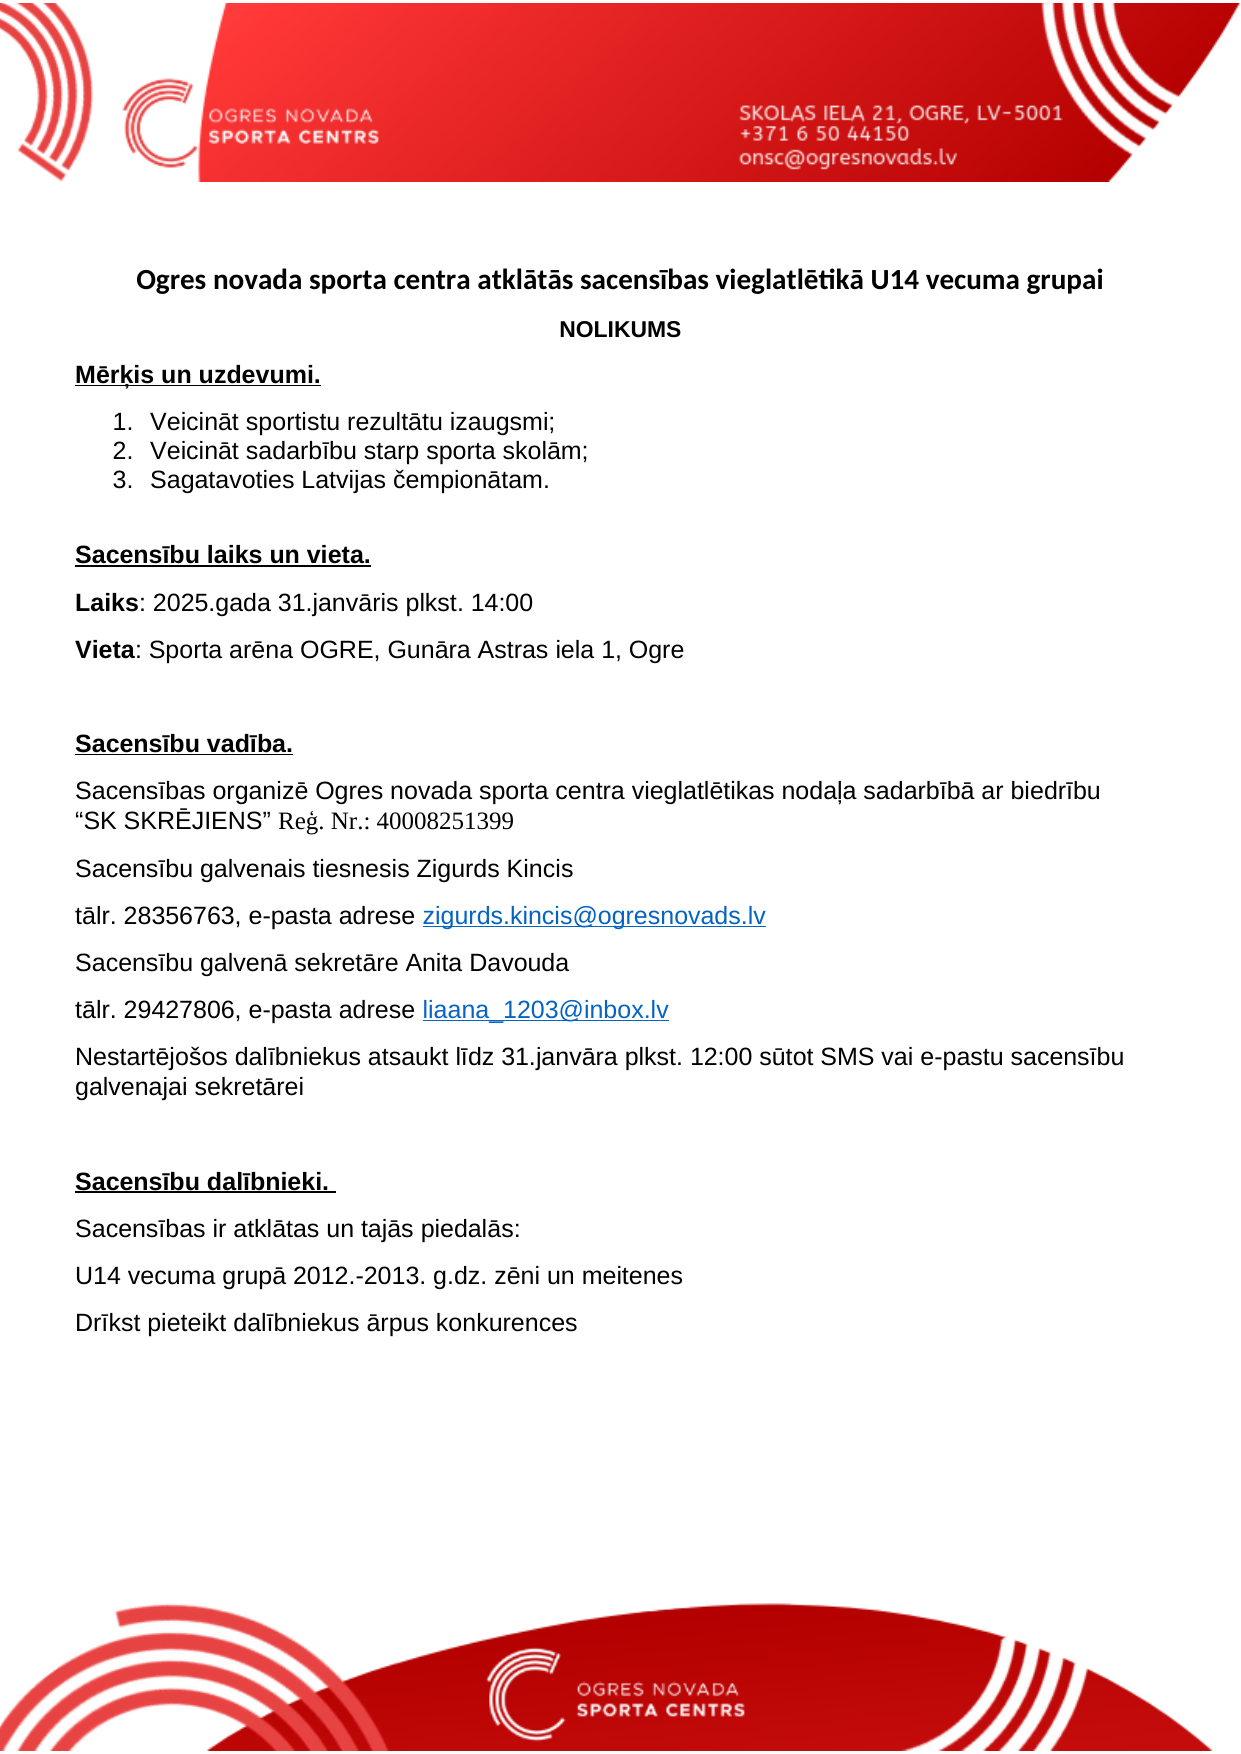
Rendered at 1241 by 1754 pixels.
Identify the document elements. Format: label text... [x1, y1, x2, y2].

picture [0, 3, 1241, 182]
text tālr. 29427806, e-pasta adrese liaana_1203@inbox.lv [75, 995, 1165, 1023]
list Sagatavoties Latvijas čempionātam. [112, 465, 1165, 493]
text Sacensību galvenā sekretāre Anita Davouda [75, 948, 1165, 976]
text Sacensības organizē Ogres novada sporta centra vieglatlētikas nodaļa sadarbībā ar biedrību “SK SKRĒJIENS” Reģ. Nr.: 40008251399 [75, 776, 1165, 835]
text Mērķis un uzdevumi. [75, 360, 1165, 389]
text U14 vecuma grupā 2012.-2013. g.dz. zēni un meitenes [75, 1261, 1165, 1289]
text Laiks: 2025.gada 31.janvāris plkst. 14:00 [75, 588, 1165, 616]
text Nestartējošos dalībniekus atsaukt līdz 31.janvāra plkst. 12:00 sūtot SMS vai e-pastu sacensību galvenajai sekretārei [75, 1042, 1165, 1101]
text tālr. 28356763, e-pasta adrese zigurds.kincis@ogresnovads.lv [75, 901, 1165, 929]
text Vieta: Sporta arēna OGRE, Gunāra Astras iela 1, Ogre [75, 635, 1165, 663]
text Sacensības ir atklātas un tajās piedalās: [75, 1213, 1165, 1242]
picture [0, 1575, 1233, 1751]
text Drīkst pieteikt dalībniekus ārpus konkurences [75, 1308, 1165, 1336]
text Sacensību dalībnieki. [75, 1166, 1165, 1195]
text Sacensību galvenais tiesnesis Zigurds Kincis [75, 853, 1165, 882]
text Ogres novada sporta centra atklātās sacensības vieglatlētikā U14 vecuma grupai [75, 261, 1165, 297]
text Sacensību laiks un vieta. [75, 541, 1165, 569]
text Sacensību vadība. [75, 729, 1165, 758]
list Veicināt sportistu rezultātu izaugsmi; [112, 407, 1165, 436]
list Veicināt sadarbību starp sporta skolām; [112, 436, 1165, 465]
